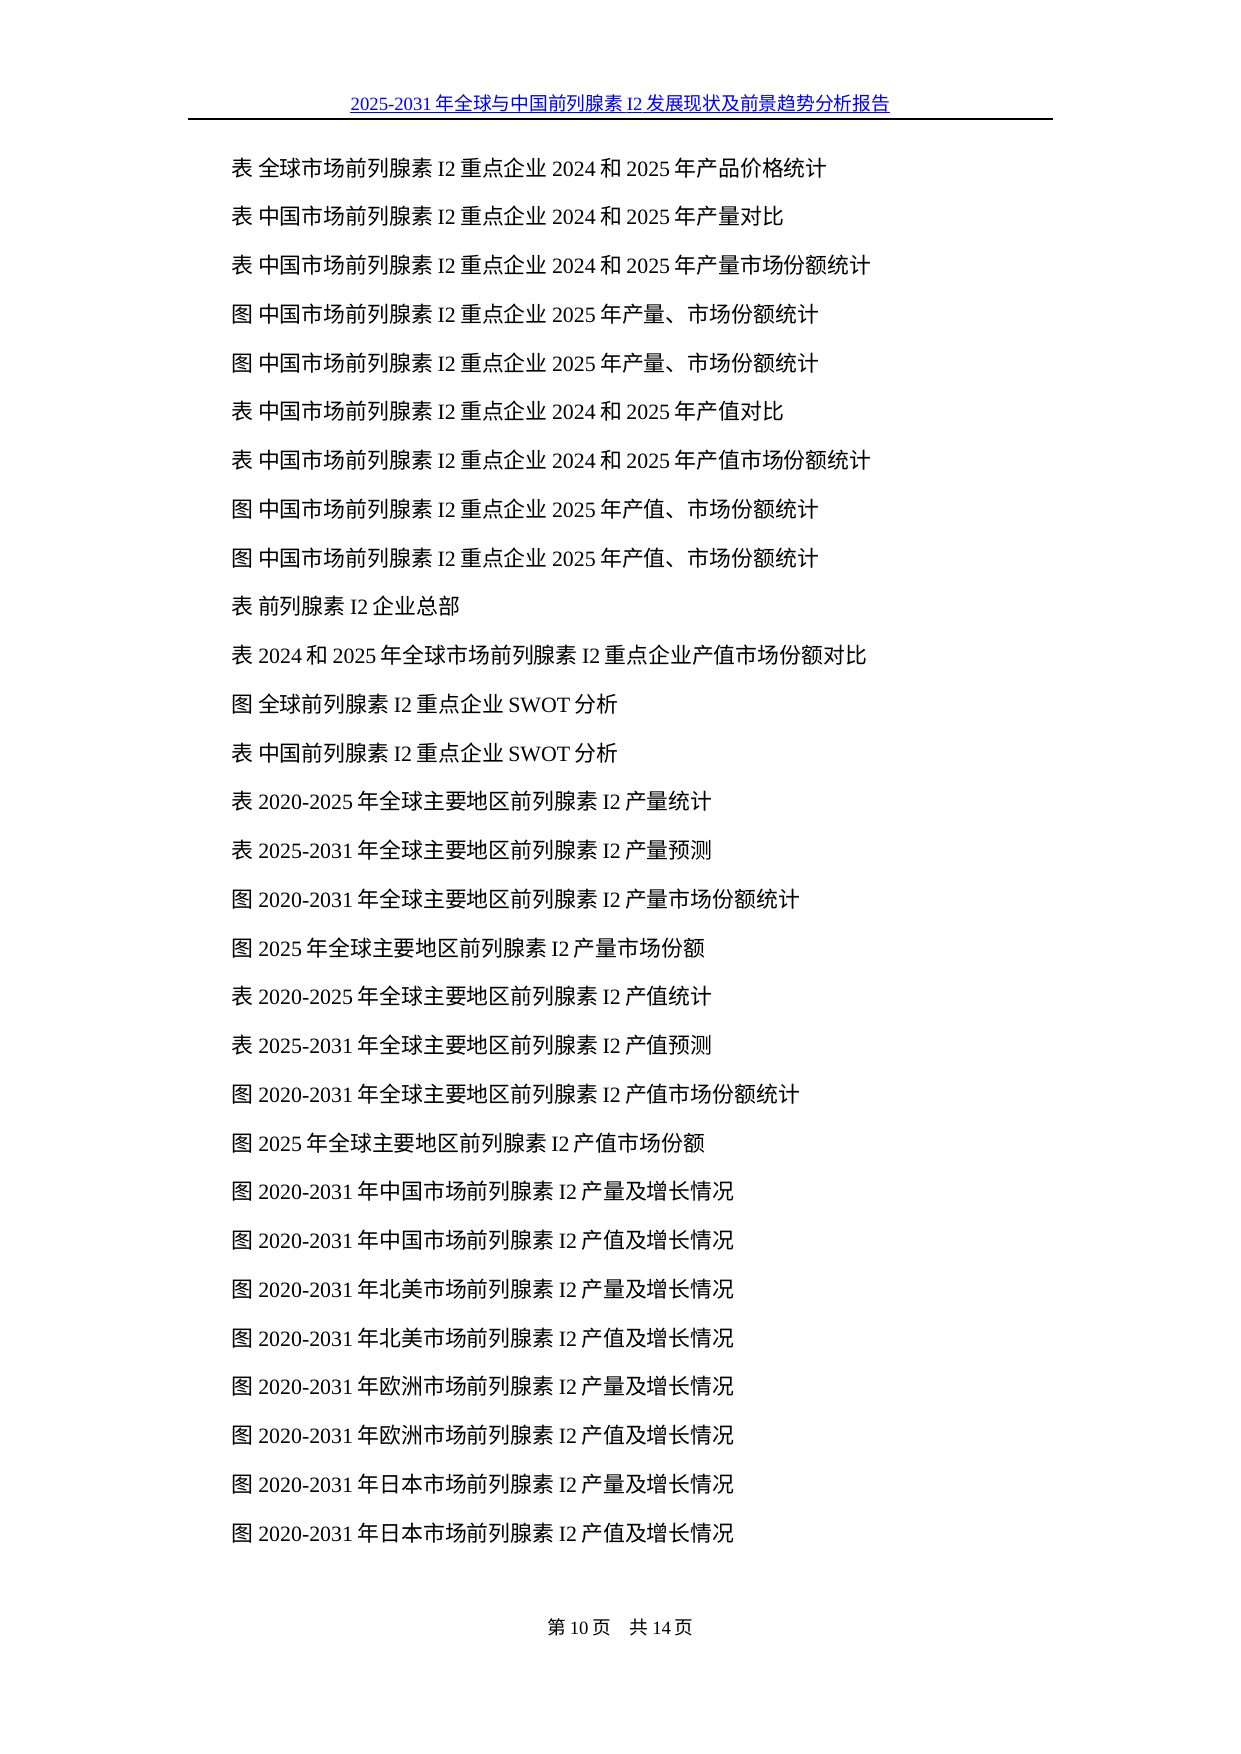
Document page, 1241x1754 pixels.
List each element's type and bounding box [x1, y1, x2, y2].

text [187, 150, 1053, 1548]
